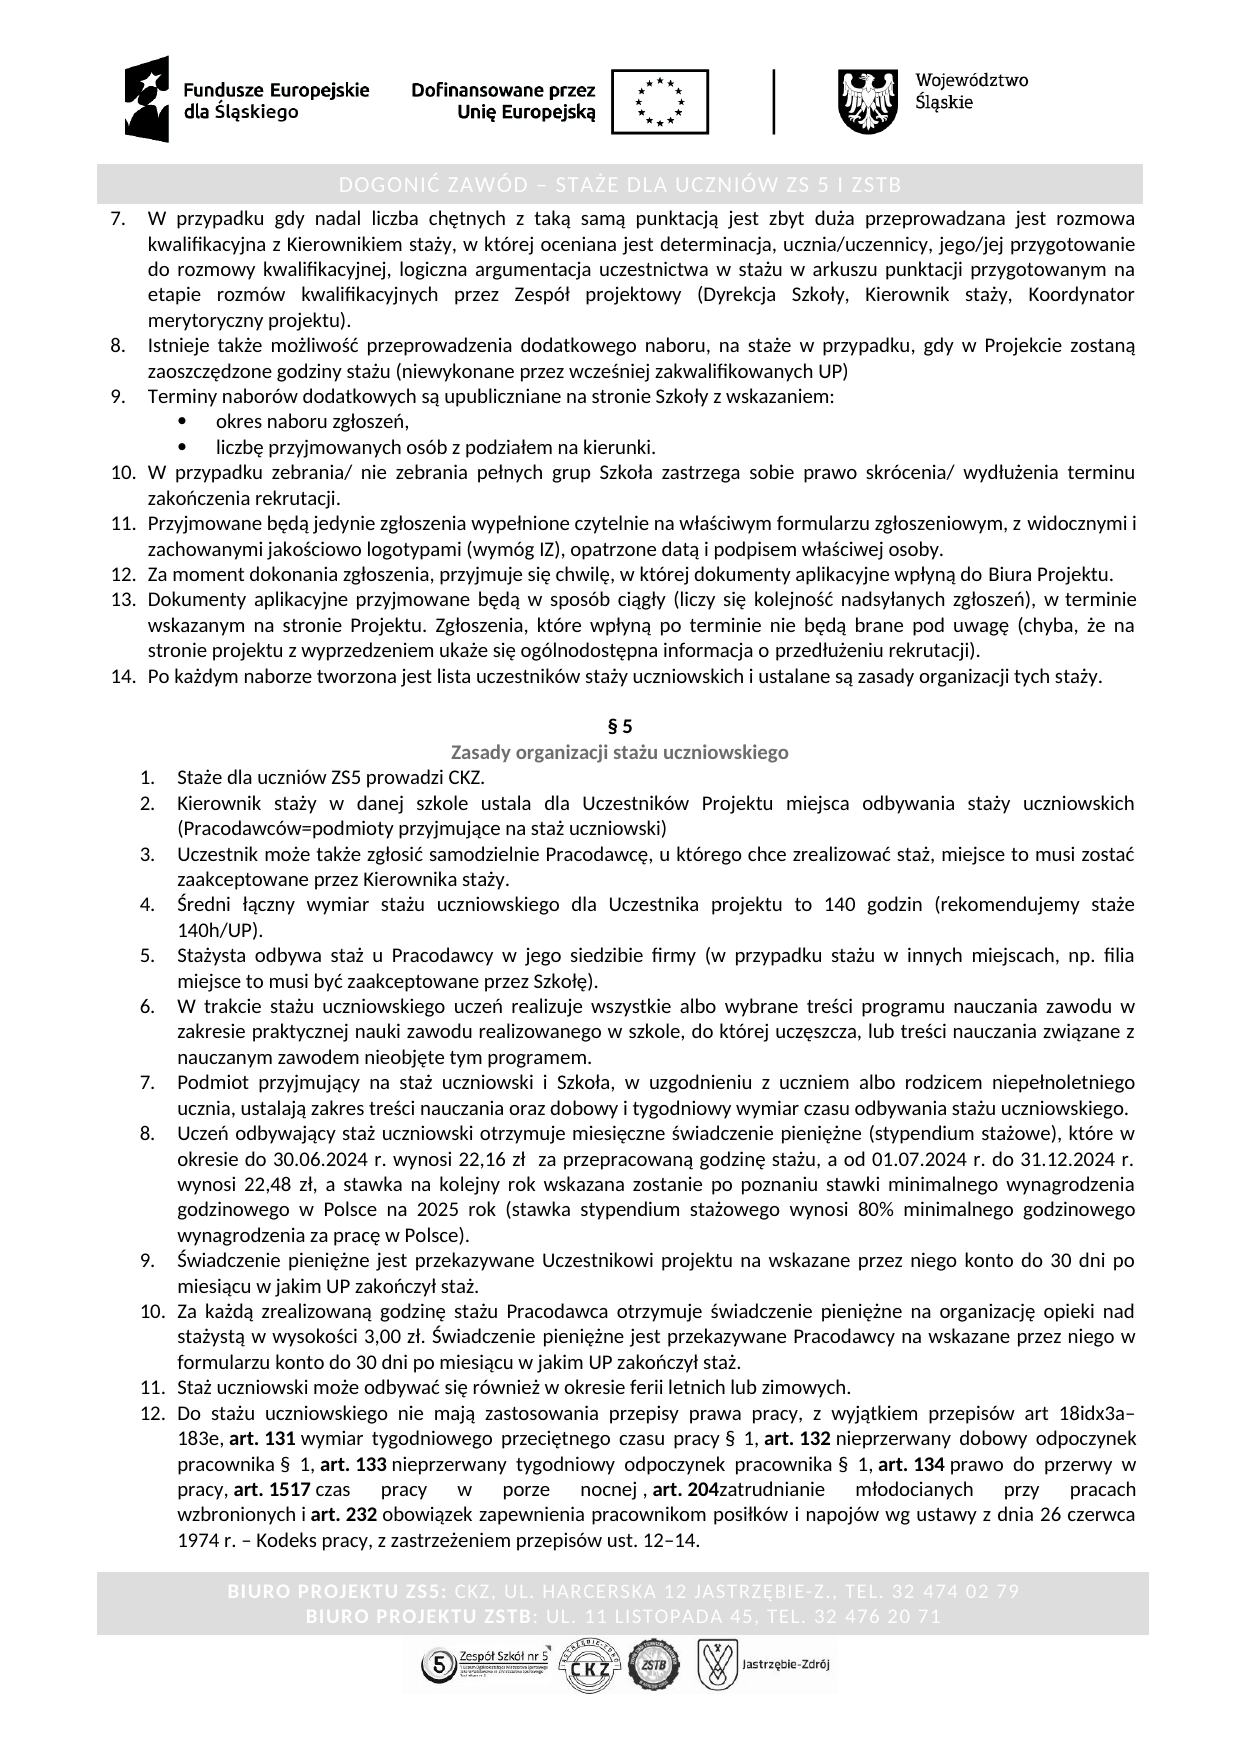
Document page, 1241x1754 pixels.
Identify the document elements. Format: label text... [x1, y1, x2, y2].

list W przypadku gdy nadal liczba chętnych z taką samą punktacją jest zbyt duża przeprowadzana jest rozmowa kwalifikacyjna z Kierownikiem staży, w której oceniana jest determinacja, ucznia/uczennicy, jego/jej przygotowanie do rozmowy kwalifikacyjnej, logiczna argumentacja uczestnictwa w stażu w arkuszu punktacji przygotowanym na etapie rozmów kwalifikacyjnych przez Zespół projektowy (Dyrekcja Szkoły, Kierownik staży, Koordynator merytoryczny projektu). [110, 205, 1137, 332]
list Po każdym naborze tworzona jest lista uczestników staży uczniowskich i ustalane są zasady organizacji tych staży. [110, 663, 1137, 688]
list Stażysta odbywa staż u Pracodawcy w jego siedzibie firmy (w przypadku stażu w innych miejscach, np. filia miejsce to musi być zaakceptowane przez Szkołę). [139, 942, 1137, 993]
list Terminy naborów dodatkowych są upubliczniane na stronie Szkoły z wskazaniem: [110, 383, 1137, 409]
list Przyjmowane będą jedynie zgłoszenia wypełnione czytelnie na właściwym formularzu zgłoszeniowym, z widocznymi i zachowanymi jakościowo logotypami (wymóg IZ), opatrzone datą i podpisem właściwej osoby. [110, 510, 1137, 561]
list Kierownik staży w danej szkole ustala dla Uczestników Projektu miejsca odbywania staży uczniowskich (Pracodawców=podmioty przyjmujące na staż uczniowski) [139, 790, 1137, 841]
list W przypadku zebrania/ nie zebrania pełnych grup Szkoła zastrzega sobie prawo skrócenia/ wydłużenia terminu zakończenia rekrutacji. [110, 459, 1137, 510]
text § 5 [103, 714, 1137, 739]
list Za każdą zrealizowaną godzinę stażu Pracodawca otrzymuje świadczenie pieniężne na organizację opieki nad stażystą w wysokości 3,00 zł. Świadczenie pieniężne jest przekazywane Pracodawcy na wskazane przez niego w formularzu konto do 30 dni po miesiącu w jakim UP zakończył staż. [139, 1298, 1137, 1374]
subtitle Zasady organizacji stażu uczniowskiego [103, 739, 1137, 764]
list Dokumenty aplikacyjne przyjmowane będą w sposób ciągły (liczy się kolejność nadsyłanych zgłoszeń), w terminie wskazanym na stronie Projektu. Zgłoszenia, które wpłyną po terminie nie będą brane pod uwagę (chyba, że na stronie projektu z wyprzedzeniem ukaże się ogólnodostępna informacja o przedłużeniu rekrutacji). [110, 587, 1137, 663]
list Staż uczniowski może odbywać się również w okresie ferii letnich lub zimowych. [139, 1374, 1137, 1400]
list Uczeń odbywający staż uczniowski otrzymuje miesięczne świadczenie pieniężne (stypendium stażowe), które w okresie do 30.06.2024 r. wynosi 22,16 zł za przepracowaną godzinę stażu, a od 01.07.2024 r. do 31.12.2024 r. wynosi 22,48 zł, a stawka na kolejny rok wskazana zostanie po poznaniu stawki minimalnego wynagrodzenia godzinowego w Polsce na 2025 rok (stawka stypendium stażowego wynosi 80% minimalnego godzinowego wynagrodzenia za pracę w Polsce). [139, 1120, 1137, 1247]
list Za moment dokonania zgłoszenia, przyjmuje się chwilę, w której dokumenty aplikacyjne wpłyną do Biura Projektu. [110, 561, 1137, 587]
picture [103, 34, 1049, 164]
list okres naboru zgłoszeń, [178, 409, 1137, 434]
list Staże dla uczniów ZS5 prowadzi CKZ. [139, 764, 1137, 790]
list Podmiot przyjmujący na staż uczniowski i Szkoła, w uzgodnieniu z uczniem albo rodzicem niepełnoletniego ucznia, ustalają zakres treści nauczania oraz dobowy i tygodniowy wymiar czasu odbywania stażu uczniowskiego. [139, 1069, 1137, 1120]
list Istnieje także możliwość przeprowadzenia dodatkowego naboru, na staże w przypadku, gdy w Projekcie zostaną zaoszczędzone godziny stażu (niewykonane przez wcześniej zakwalifikowanych UP) [110, 332, 1137, 383]
list Do stażu uczniowskiego nie mają zastosowania przepisy prawa pracy, z wyjątkiem przepisów art 18idx3a–183e, art. 131 wymiar tygodniowego przeciętnego czasu pracy § 1, art. 132 nieprzerwany dobowy odpoczynek pracownika § 1, art. 133 nieprzerwany tygodniowy odpoczynek pracownika § 1, art. 134 prawo do przerwy w pracy, art. 1517 czas pracy w porze nocnej , art. 204zatrudnianie młodocianych przy pracach wzbronionych i art. 232 obowiązek zapewnienia pracownikom posiłków i napojów wg ustawy z dnia 26 czerwca 1974 r. – Kodeks pracy, z zastrzeżeniem przepisów ust. 12–14. [139, 1400, 1137, 1552]
list Średni łączny wymiar stażu uczniowskiego dla Uczestnika projektu to 140 godzin (rekomendujemy staże 140h/UP). [139, 892, 1137, 942]
list Uczestnik może także zgłosić samodzielnie Pracodawcę, u którego chce zrealizować staż, miejsce to musi zostać zaakceptowane przez Kierownika staży. [139, 841, 1137, 892]
list W trakcie stażu uczniowskiego uczeń realizuje wszystkie albo wybrane treści programu nauczania zawodu w zakresie praktycznej nauki zawodu realizowanego w szkole, do której uczęszcza, lub treści nauczania związane z nauczanym zawodem nieobjęte tym programem. [139, 993, 1137, 1069]
list Świadczenie pieniężne jest przekazywane Uczestnikowi projektu na wskazane przez niego konto do 30 dni po miesiącu w jakim UP zakończył staż. [139, 1247, 1137, 1298]
list liczbę przyjmowanych osób z podziałem na kierunki. [178, 434, 1137, 459]
